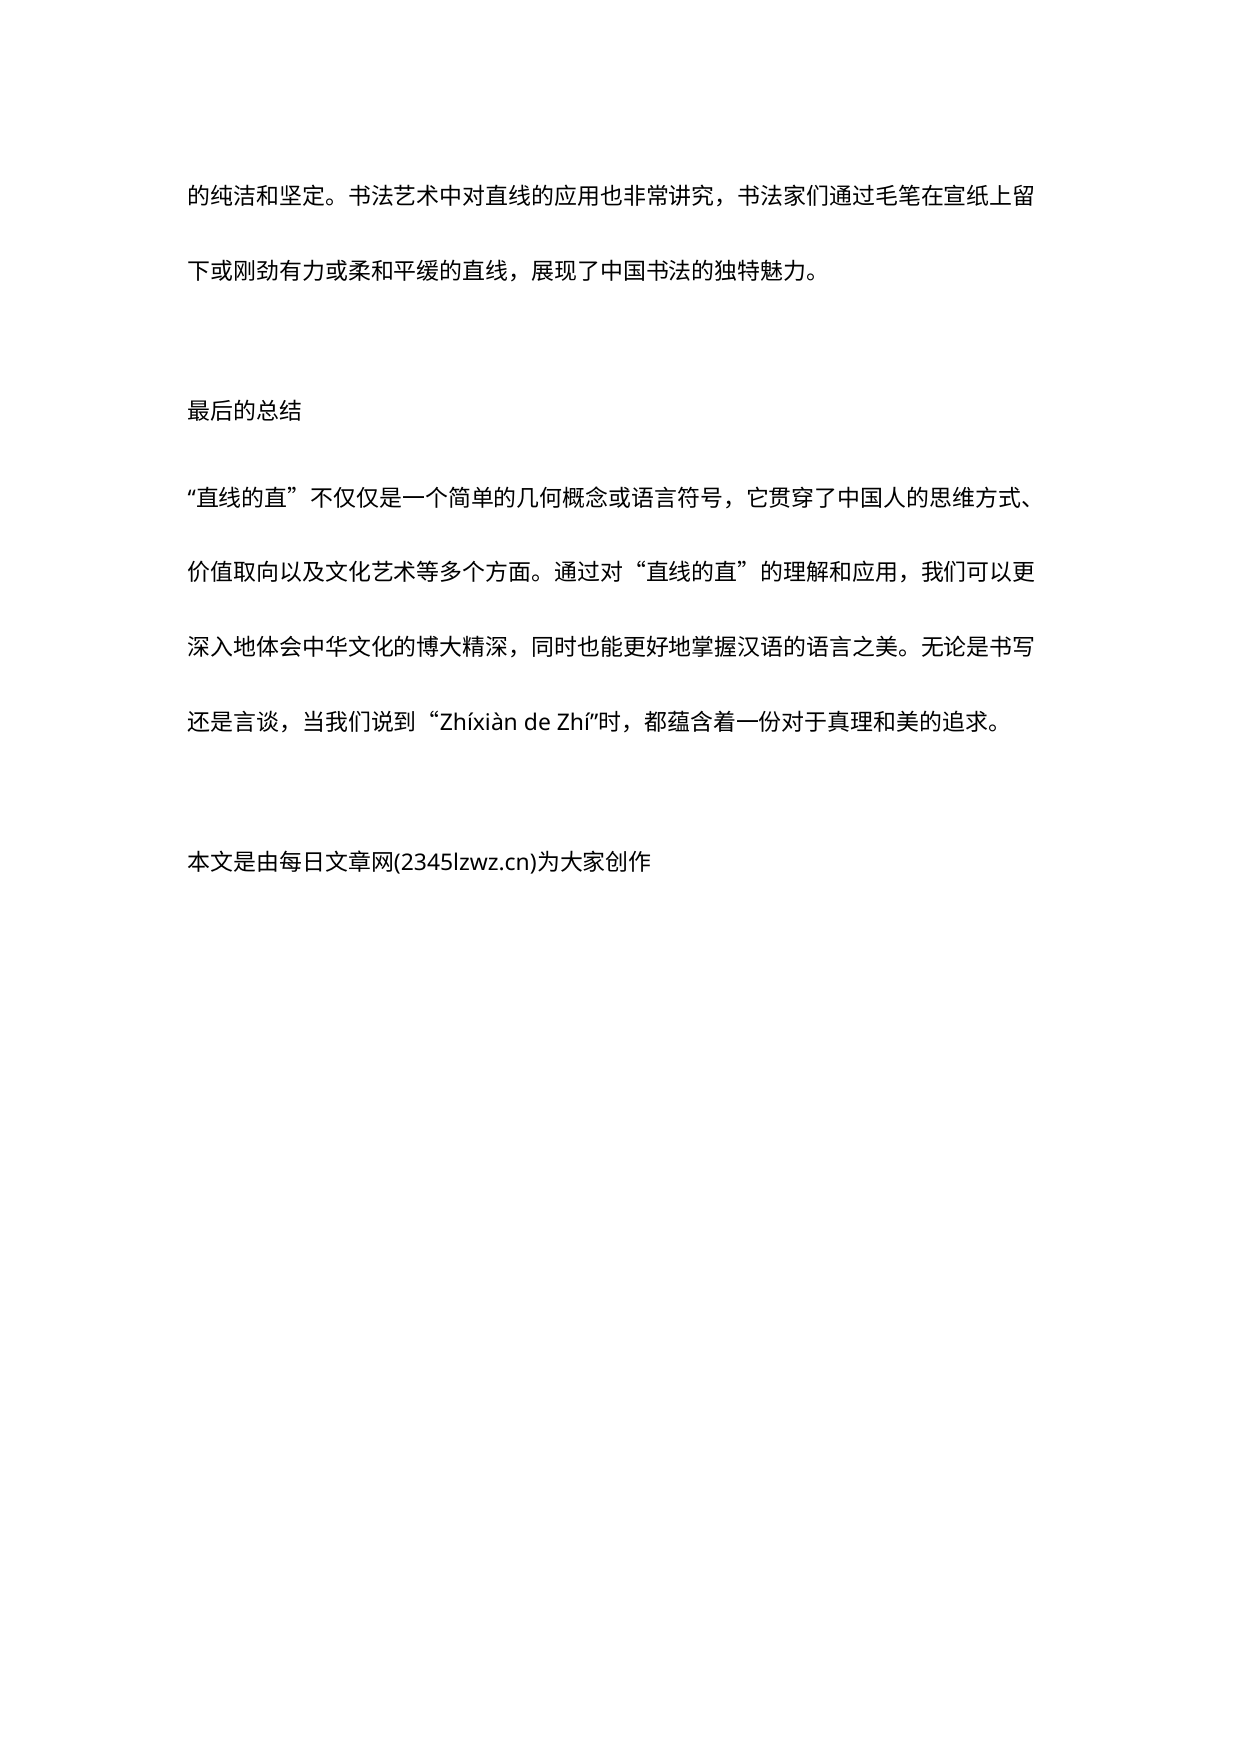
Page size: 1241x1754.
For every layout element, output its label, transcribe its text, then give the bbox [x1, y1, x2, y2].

text “直线的直”不仅仅是一个简单的几何概念或语言符号，它贯穿了中国人的思维方式、价值取向以及文化艺术等多个方面。通过对“直线的直”的理解和应用，我们可以更深入地体会中华文化的博大精深，同时也能更好地掌握汉语的语言之美。无论是书写还是言谈，当我们说到“Zhíxiàn de Zhí”时，都蕴含着一份对于真理和美的追求。 [187, 464, 1053, 753]
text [187, 162, 1053, 302]
text 本文是由每日文章网(2345lzwz.cn)为大家创作 [187, 828, 1053, 893]
text 最后的总结 [187, 377, 1053, 442]
